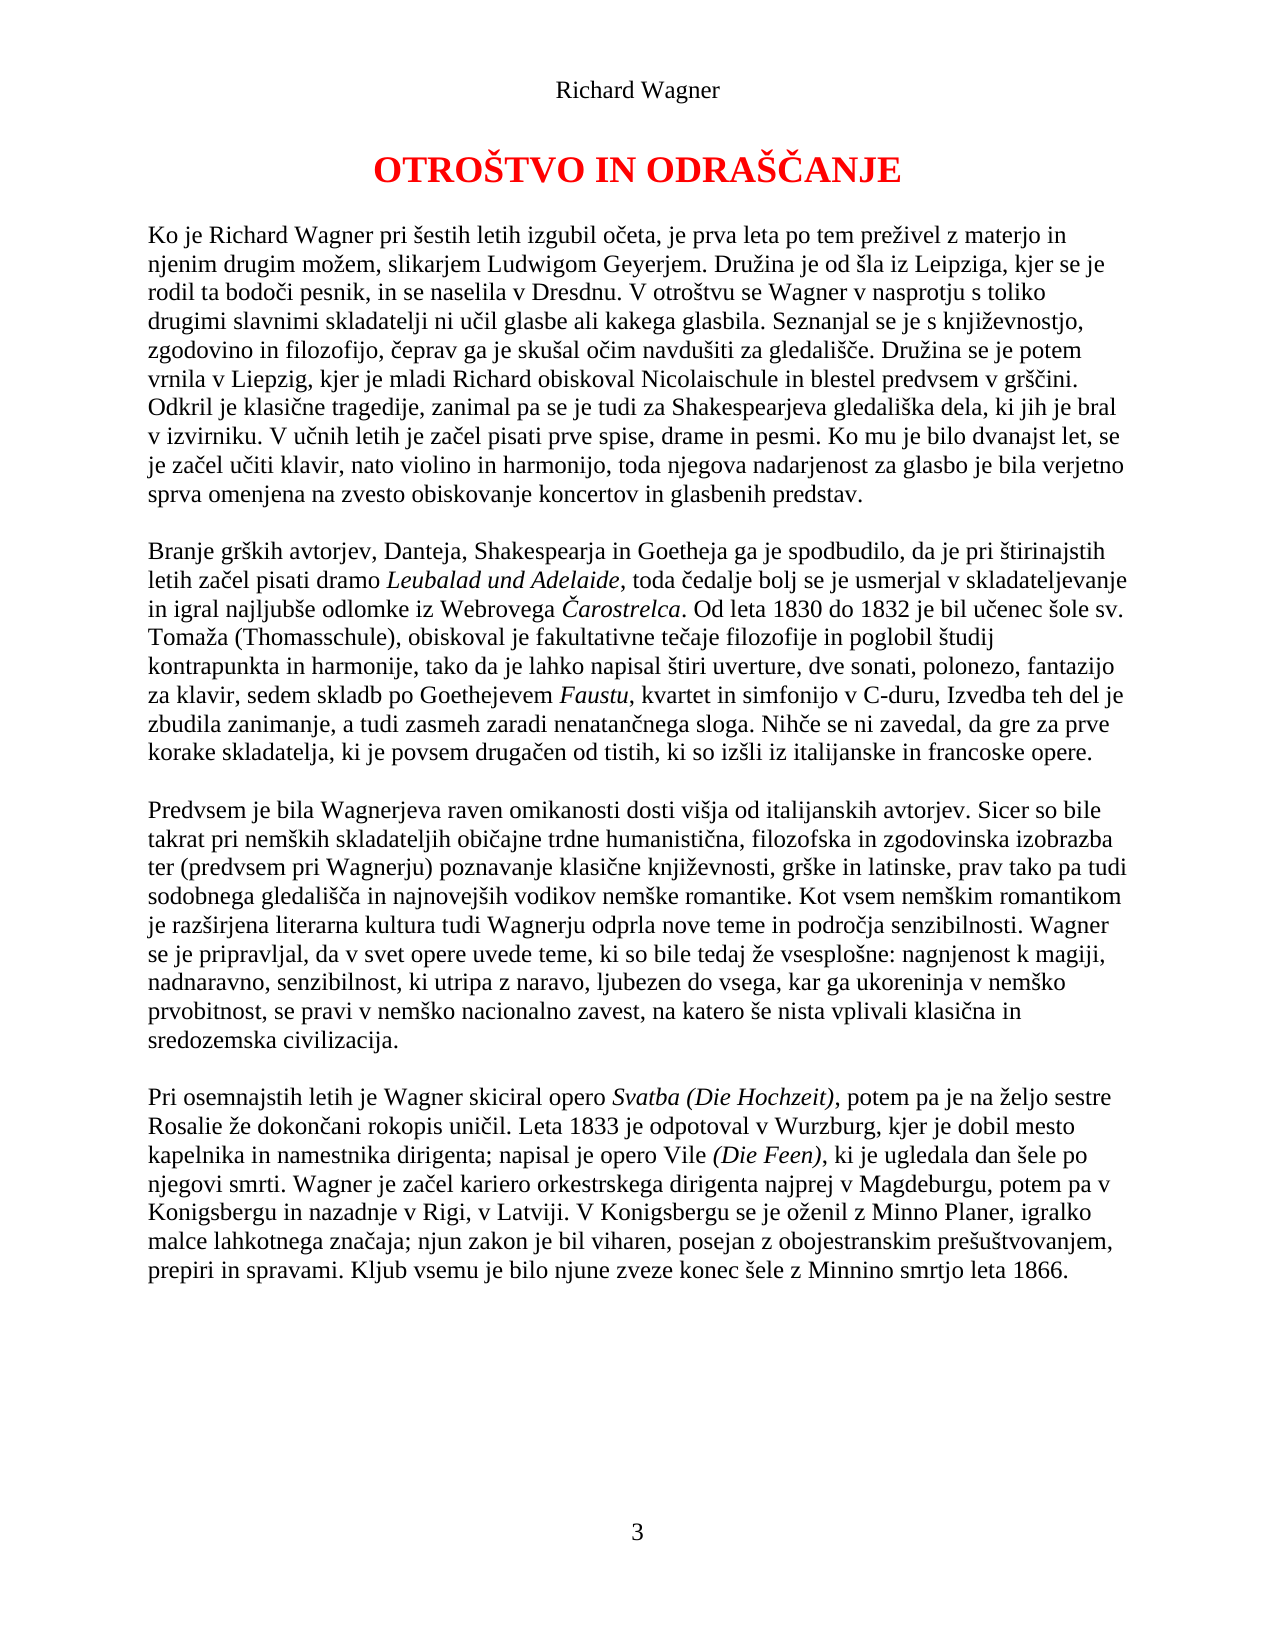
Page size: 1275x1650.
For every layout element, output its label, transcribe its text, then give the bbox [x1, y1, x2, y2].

text Pri osemnajstih letih je Wagner skiciral opero Svatba (Die Hochzeit), potem pa je na željo sestre Rosalie že dokončani rokopis uničil. Leta 1833 je odpotoval v Wurzburg, kjer je dobil mesto kapelnika in namestnika dirigenta; napisal je opero Vile (Die Feen), ki je ugledala dan šele po njegovi smrti. Wagner je začel kariero orkestrskega dirigenta najprej v Magdeburgu, potem pa v Konigsbergu in nazadnje v Rigi, v Latviji. V Konigsbergu se je oženil z Minno Planer, igralko malce lahkotnega značaja; njun zakon je bil viharen, posejan z obojestranskim prešuštvovanjem, prepiri in spravami. Kljub vsemu je bilo njune zveze konec šele z Minnino smrtjo leta 1866. [148, 1082, 1127, 1284]
text Predvsem je bila Wagnerjeva raven omikanosti dosti višja od italijanskih avtorjev. Sicer so bile takrat pri nemških skladateljih običajne trdne humanistična, filozofska in zgodovinska izobrazba ter (predvsem pri Wagnerju) poznavanje klasične književnosti, grške in latinske, prav tako pa tudi sodobnega gledališča in najnovejših vodikov nemške romantike. Kot vsem nemškim romantikom je razširjena literarna kultura tudi Wagnerju odprla nove teme in področja senzibilnosti. Wagner se je pripravljal, da v svet opere uvede teme, ki so bile tedaj že vsesplošne: nagnjenost k magiji, nadnaravno, senzibilnost, ki utripa z naravo, ljubezen do vsega, kar ga ukoreninja v nemško prvobitnost, se pravi v nemško nacionalno zavest, na katero še nista vplivali klasična in sredozemska civilizacija. [148, 795, 1127, 1054]
text Branje grških avtorjev, Danteja, Shakespearja in Goetheja ga je spodbudilo, da je pri štirinajstih letih začel pisati dramo Leubalad und Adelaide, toda čedalje bolj se je usmerjal v skladateljevanje in igral najljubše odlomke iz Webrovega Čarostrelca. Od leta 1830 do 1832 je bil učenec šole sv. Tomaža (Thomasschule), obiskoval je fakultativne tečaje filozofije in poglobil študij kontrapunkta in harmonije, tako da je lahko napisal štiri uverture, dve sonati, polonezo, fantazijo za klavir, sedem skladb po Goethejevem Faustu, kvartet in simfonijo v C-duru, Izvedba teh del je zbudila zanimanje, a tudi zasmeh zaradi nenatančnega sloga. Nihče se ni zavedal, da gre za prve korake skladatelja, ki je povsem drugačen od tistih, ki so izšli iz italijanske in francoske opere. [148, 536, 1127, 766]
subtitle OTROŠTVO IN ODRAŠČANJE [148, 148, 1127, 191]
text Ko je Richard Wagner pri šestih letih izgubil očeta, je prva leta po tem preživel z materjo in njenim drugim možem, slikarjem Ludwigom Geyerjem. Družina je od šla iz Leipziga, kjer se je rodil ta bodoči pesnik, in se naselila v Dresdnu. V otroštvu se Wagner v nasprotju s toliko drugimi slavnimi skladatelji ni učil glasbe ali kakega glasbila. Seznanjal se je s književnostjo, zgodovino in filozofijo, čeprav ga je skušal očim navdušiti za gledališče. Družina se je potem vrnila v Liepzig, kjer je mladi Richard obiskoval Nicolaischule in blestel predvsem v grščini. Odkril je klasične tragedije, zanimal pa se je tudi za Shakespearjeva gledališka dela, ki jih je bral v izvirniku. V učnih letih je začel pisati prve spise, drame in pesmi. Ko mu je bilo dvanajst let, se je začel učiti klavir, nato violino in harmonijo, toda njegova nadarjenost za glasbo je bila verjetno sprva omenjena na zvesto obiskovanje koncertov in glasbenih predstav. [148, 220, 1127, 507]
